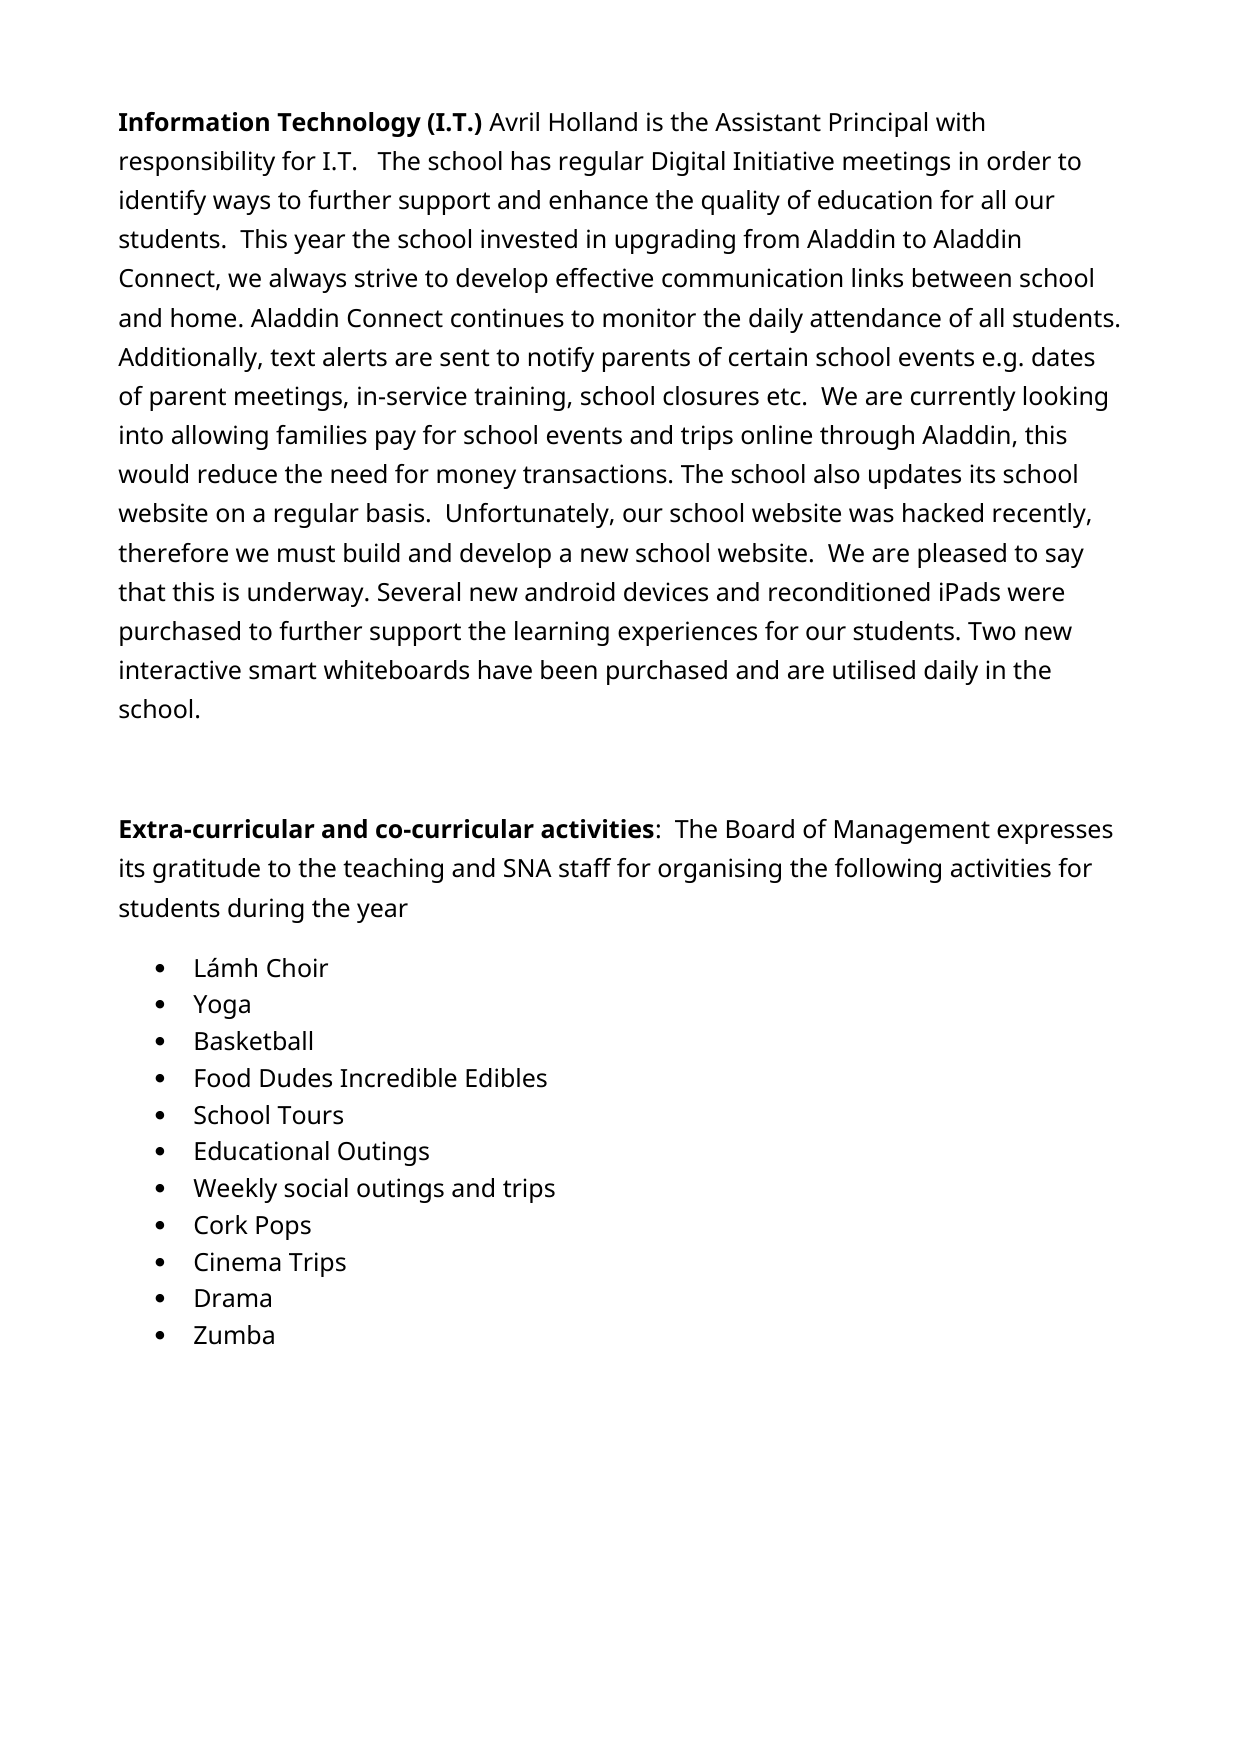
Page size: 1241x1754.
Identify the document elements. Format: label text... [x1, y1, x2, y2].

list Food Dudes Incredible Edibles [156, 1061, 1122, 1094]
list Educational Outings [156, 1134, 1122, 1168]
list Weekly social outings and trips [156, 1171, 1122, 1205]
list Lámh Choir [156, 950, 1122, 984]
list Cork Pops [156, 1208, 1122, 1242]
list School Tours [156, 1097, 1122, 1131]
text Extra-curricular and co-curricular activities: The Board of Management expresses its gratitude to the teaching and SNA staff for organising the following activities for students during the year [118, 812, 1122, 924]
text Information Technology (I.T.) Avril Holland is the Assistant Principal with responsibility for I.T. The school has regular Digital Initiative meetings in order to identify ways to further support and enhance the quality of education for all our students. This year the school invested in upgrading from Aladdin to Aladdin Connect, we always strive to develop effective communication links between school and home. Aladdin Connect continues to monitor the daily attendance of all students. Additionally, text alerts are sent to notify parents of certain school events e.g. dates of parent meetings, in-service training, school closures etc. We are currently looking into allowing families pay for school events and trips online through Aladdin, this would reduce the need for money transactions. The school also updates its school website on a regular basis. Unfortunately, our school website was hacked recently, therefore we must build and develop a new school website. We are pleased to say that this is underway. Several new android devices and reconditioned iPads were purchased to further support the learning experiences for our students. Two new interactive smart whiteboards have been purchased and are utilised daily in the school. [118, 104, 1122, 726]
list Yoga [156, 987, 1122, 1021]
list Cinema Trips [156, 1244, 1122, 1278]
list Basketball [156, 1024, 1122, 1058]
list Drama [156, 1281, 1122, 1315]
list Zumba [156, 1318, 1122, 1352]
